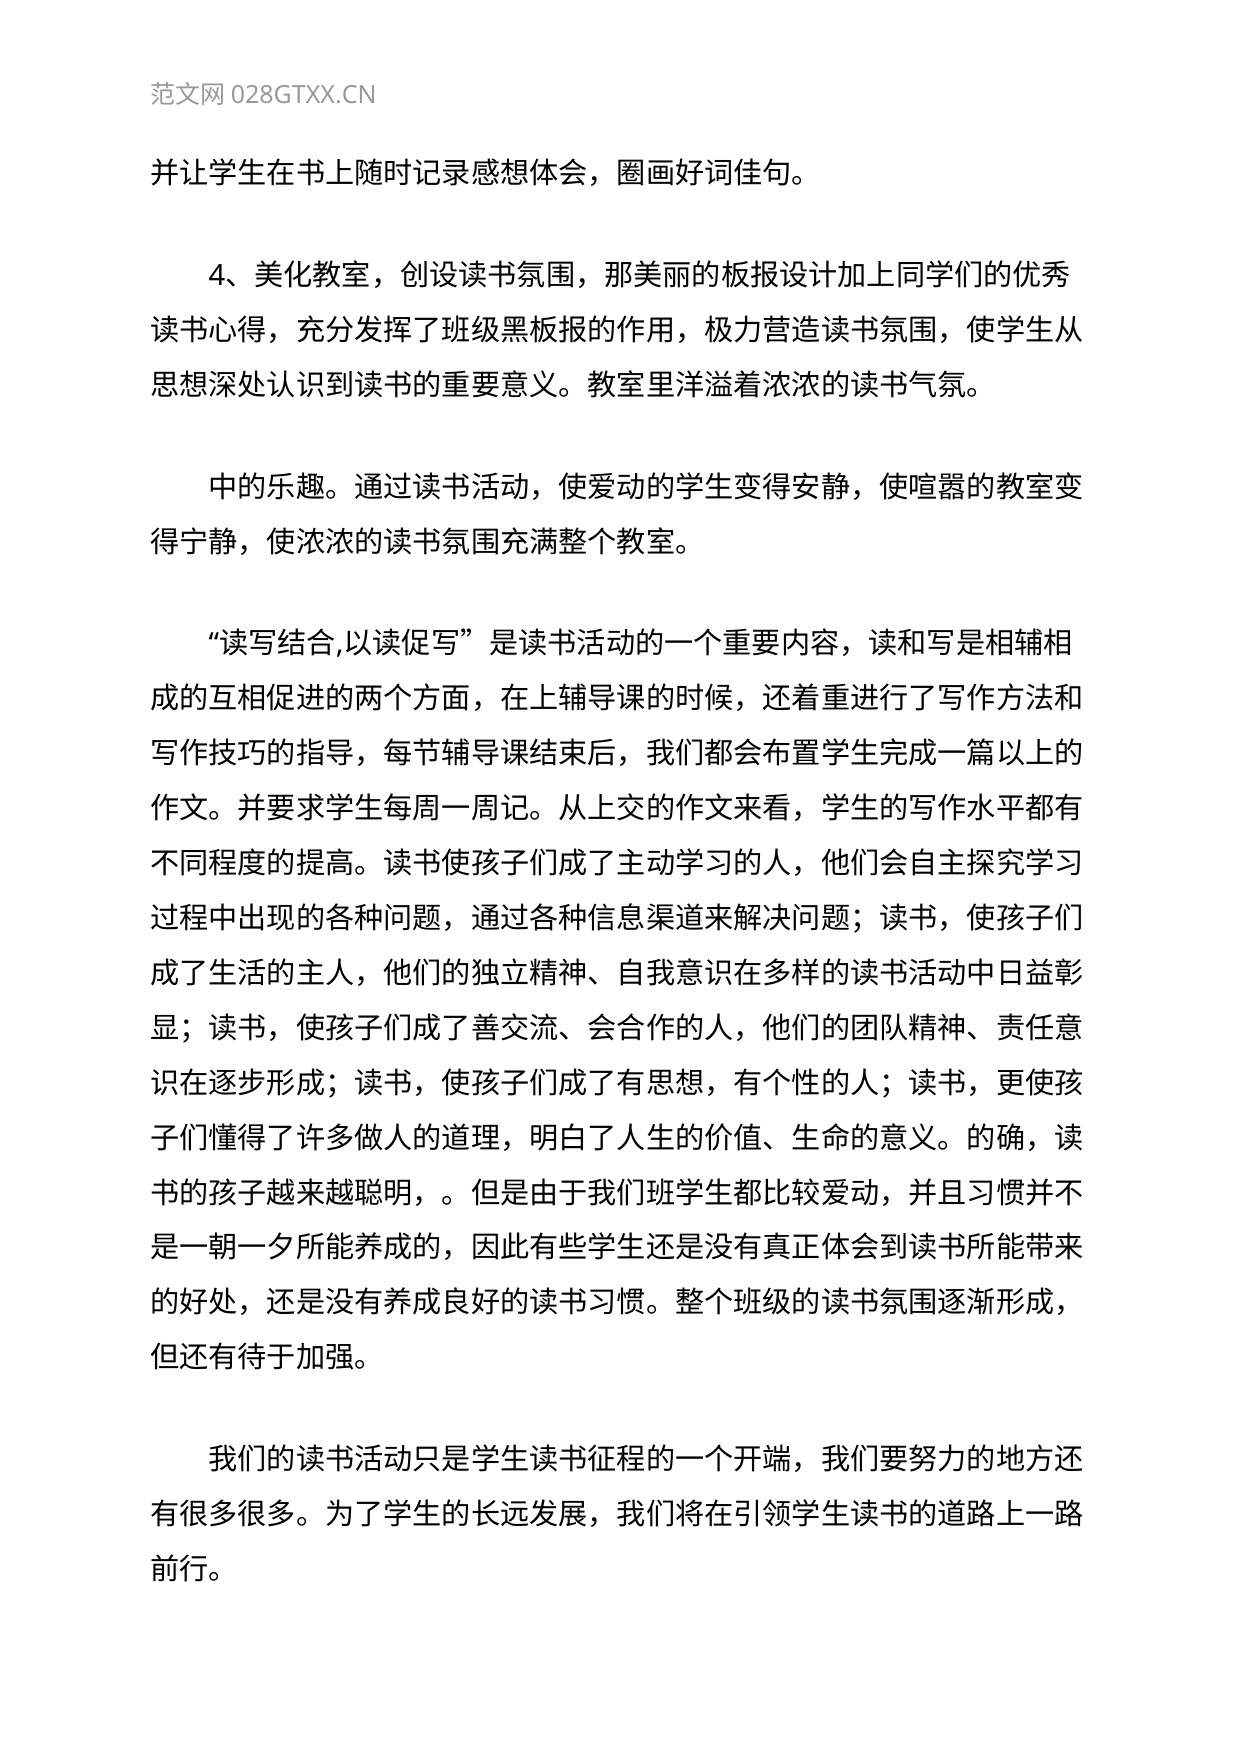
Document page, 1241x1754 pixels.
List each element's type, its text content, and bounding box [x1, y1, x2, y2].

text 我们的读书活动只是学生读书征程的一个开端，我们要努力的地方还有很多很多。为了学生的长远发展，我们将在引领学生读书的道路上一路前行。 [150, 1436, 1090, 1588]
text 中的乐趣。通过读书活动，使爱动的学生变得安静，使喧嚣的教室变得宁静，使浓浓的读书氛围充满整个教室。 [150, 463, 1090, 561]
text “读写结合,以读促写”是读书活动的一个重要内容，读和写是相辅相成的互相促进的两个方面，在上辅导课的时候，还着重进行了写作方法和写作技巧的指导，每节辅导课结束后，我们都会布置学生完成一篇以上的作文。并要求学生每周一周记。从上交的作文来看，学生的写作水平都有不同程度的提高。读书使孩子们成了主动学习的人，他们会自主探究学习过程中出现的各种问题，通过各种信息渠道来解决问题；读书，使孩子们成了生活的主人，他们的独立精神、自我意识在多样的读书活动中日益彰显；读书，使孩子们成了善交流、会合作的人，他们的团队精神、责任意识在逐步形成；读书，使孩子们成了有思想，有个性的人；读书，更使孩子们懂得了许多做人的道理，明白了人生的价值、生命的意义。的确，读书的孩子越来越聪明，。但是由于我们班学生都比较爱动，并且习惯并不是一朝一夕所能养成的，因此有些学生还是没有真正体会到读书所能带来的好处，还是没有养成良好的读书习惯。整个班级的读书氛围逐渐形成，但还有待于加强。 [150, 620, 1090, 1376]
text 4、美化教室，创设读书氛围，那美丽的板报设计加上同学们的优秀读书心得，充分发挥了班级黑板报的作用，极力营造读书氛围，使学生从思想深处认识到读书的重要意义。教室里洋溢着浓浓的读书气氛。 [150, 252, 1090, 404]
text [150, 150, 1090, 192]
